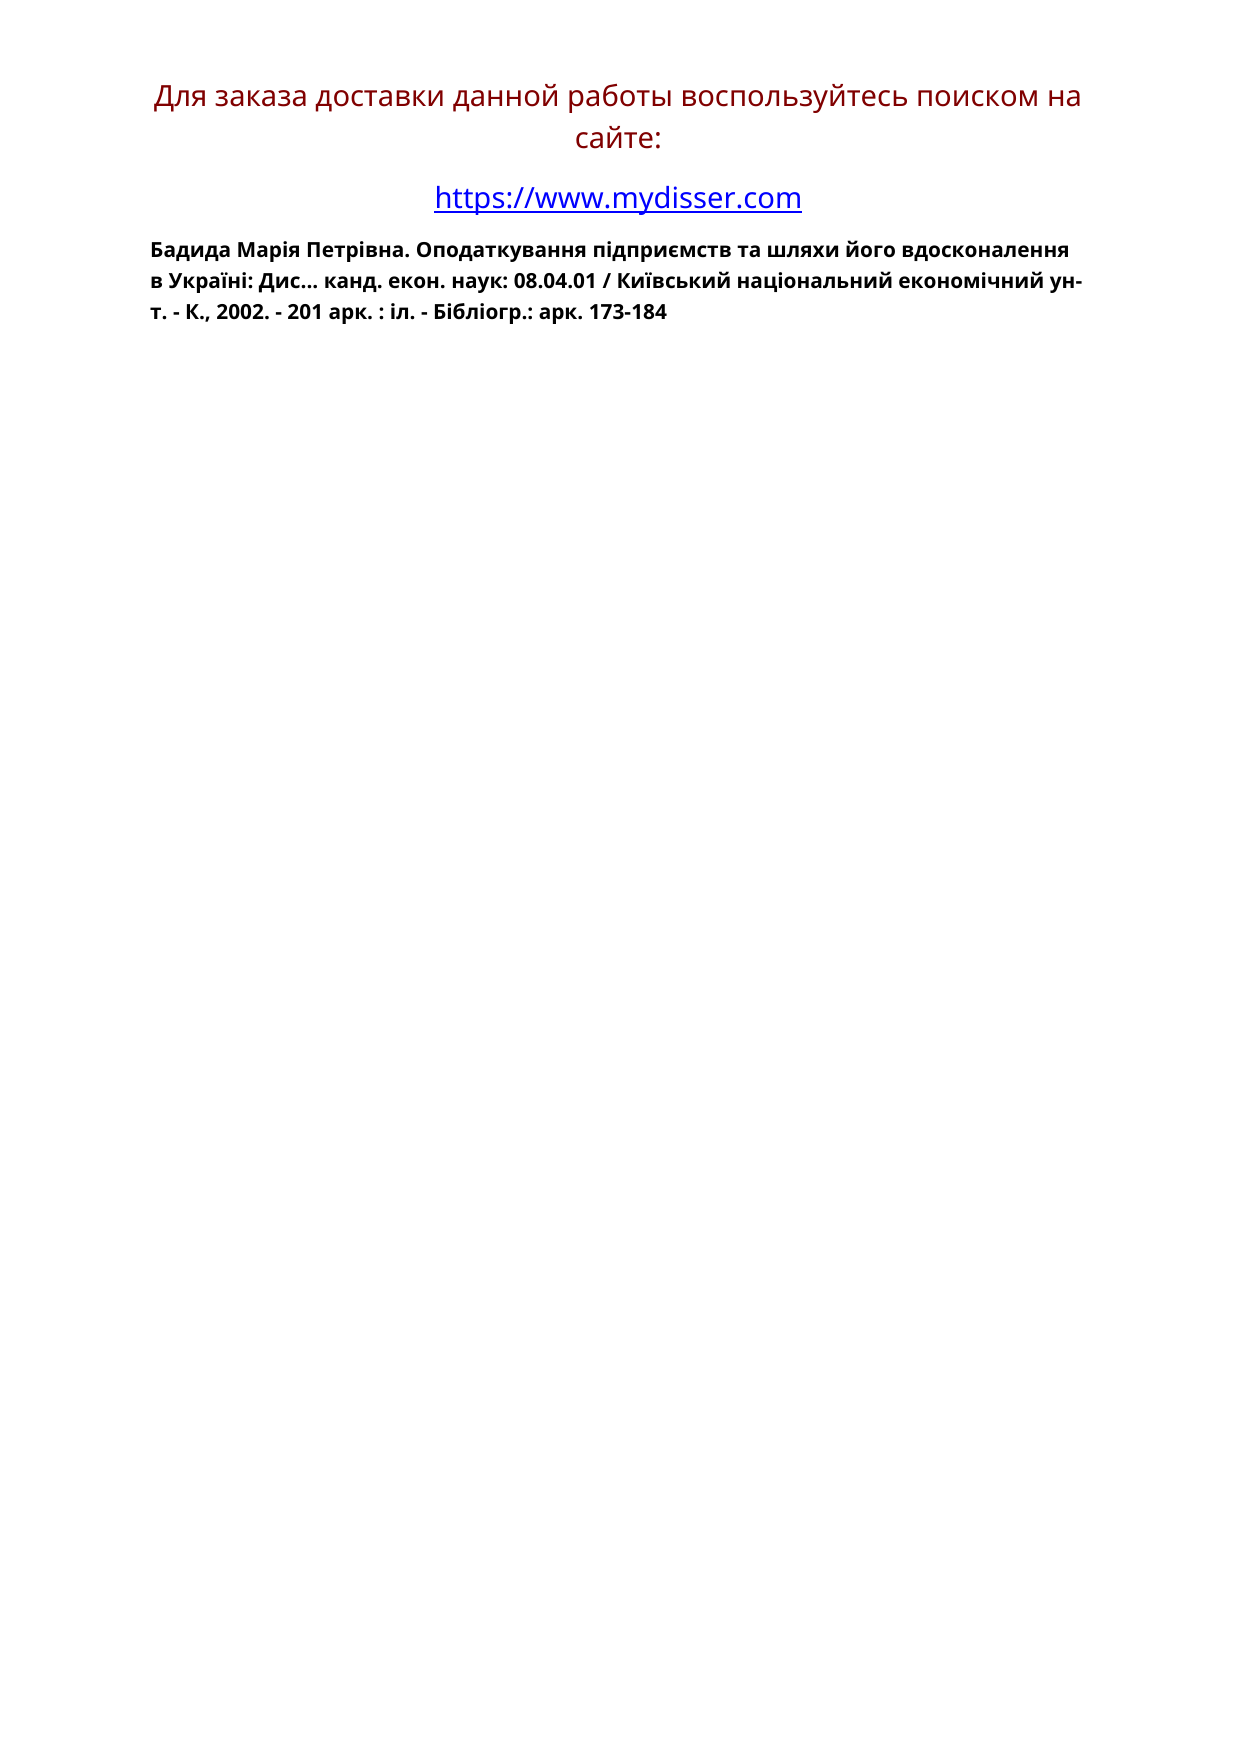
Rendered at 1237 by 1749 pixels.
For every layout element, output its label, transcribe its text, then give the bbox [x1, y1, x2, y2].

text Бадида Марія Петрівна. Оподаткування підприємств та шляхи його вдосконалення в Україні: Дис... канд. екон. наук: 08.04.01 / Київський національний економічний ун-т. - К., 2002. - 201 арк. : іл. - Бібліогр.: арк. 173-184 [150, 236, 1086, 325]
